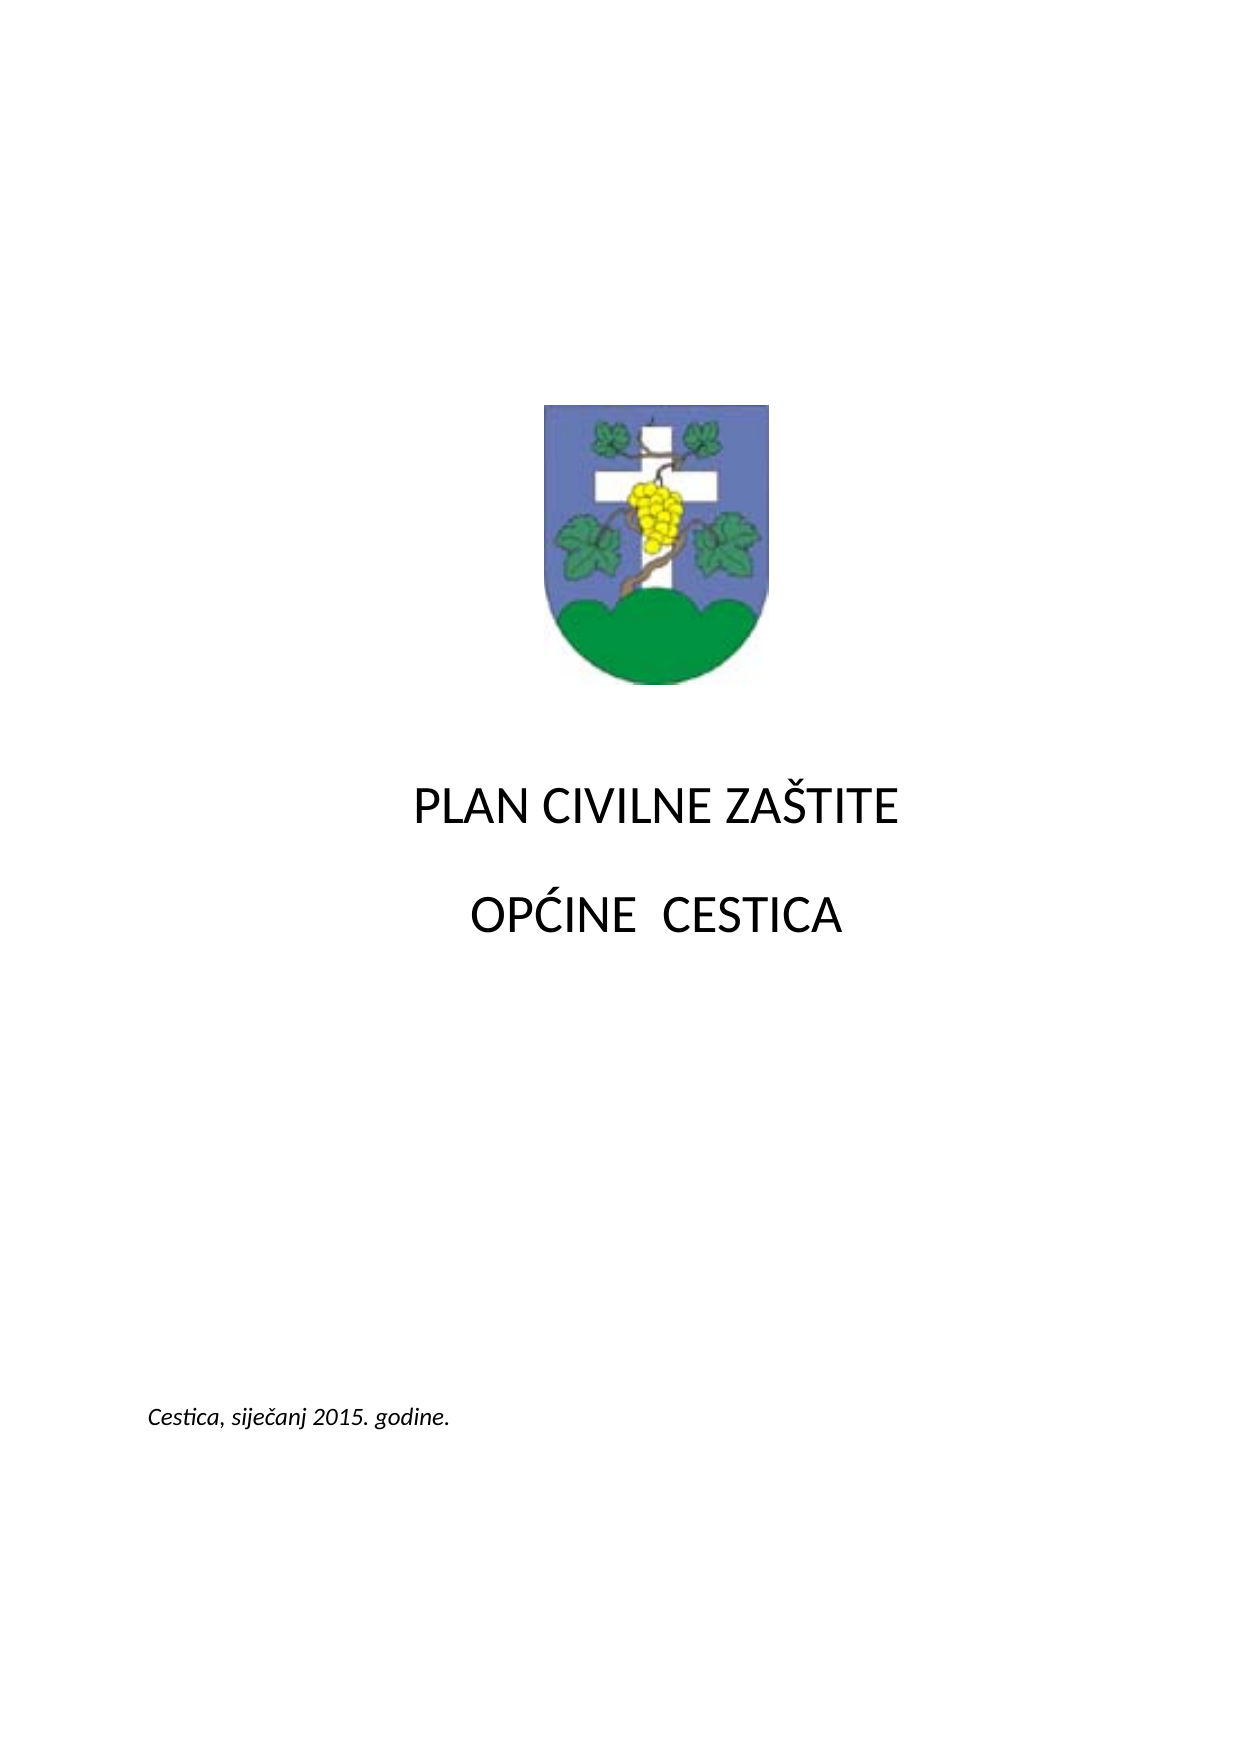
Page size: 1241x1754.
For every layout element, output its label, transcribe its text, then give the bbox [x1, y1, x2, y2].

subtitle OPĆINE CESTICA [148, 880, 1165, 946]
subtitle PLAN CIVILNE ZAŠTITE [148, 771, 1165, 837]
subtitle Cestica, siječanj 2015. godine. [148, 1401, 1165, 1431]
picture [544, 405, 769, 685]
